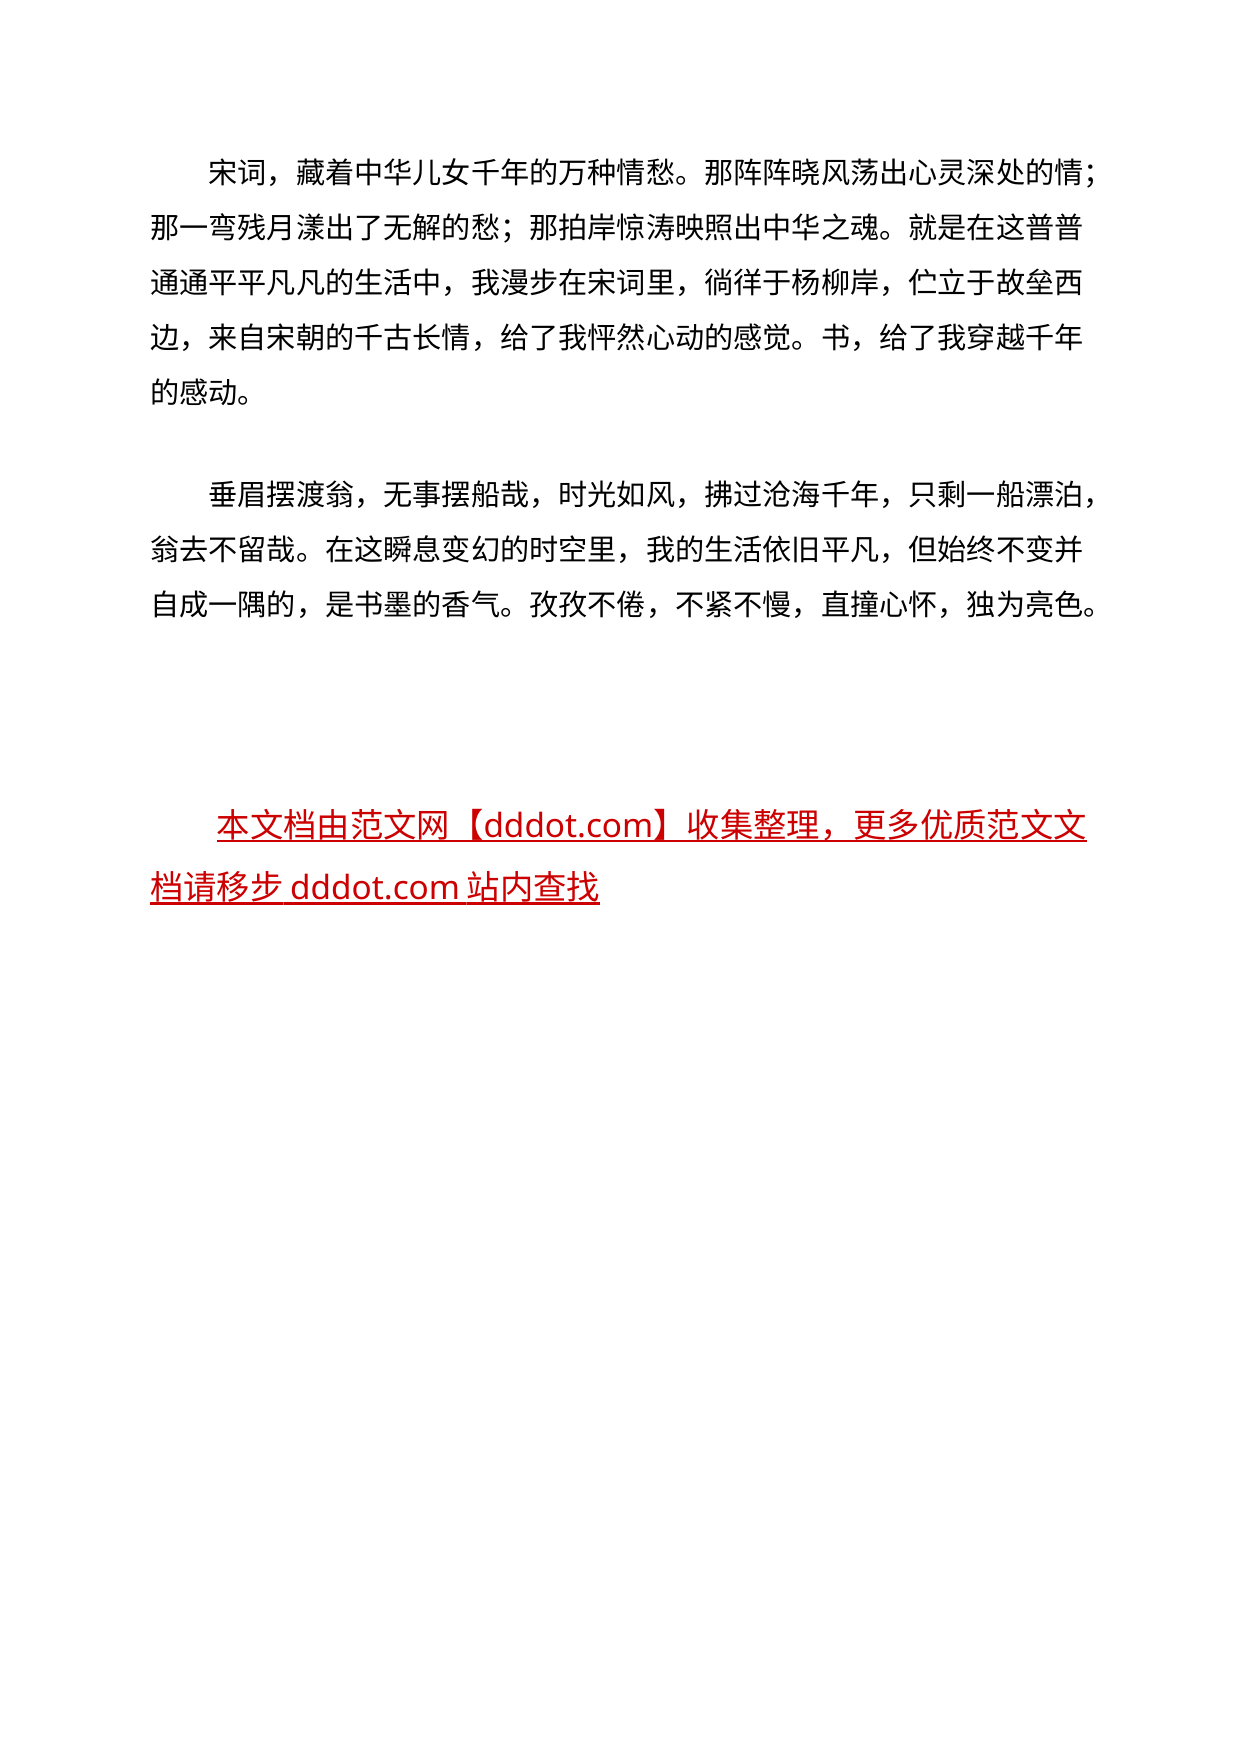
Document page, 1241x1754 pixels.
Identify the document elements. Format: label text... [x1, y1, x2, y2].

text 垂眉摆渡翁，无事摆船哉，时光如风，拂过沧海千年，只剩一船漂泊，翁去不留哉。在这瞬息变幻的时空里，我的生活依旧平凡，但始终不变并自成一隅的，是书墨的香气。孜孜不倦，不紧不慢，直撞心怀，独为亮色。 [150, 471, 1090, 623]
text 本文档由范文网【dddot.com】收集整理，更多优质范文文档请移步dddot.com站内查找 [150, 798, 1090, 909]
text 宋词，藏着中华儿女千年的万种情愁。那阵阵晓风荡出心灵深处的情；那一弯残月漾出了无解的愁；那拍岸惊涛映照出中华之魂。就是在这普普通通平平凡凡的生活中，我漫步在宋词里，徜徉于杨柳岸，伫立于故垒西边，来自宋朝的千古长情，给了我怦然心动的感觉。书，给了我穿越千年的感动。 [150, 150, 1090, 412]
